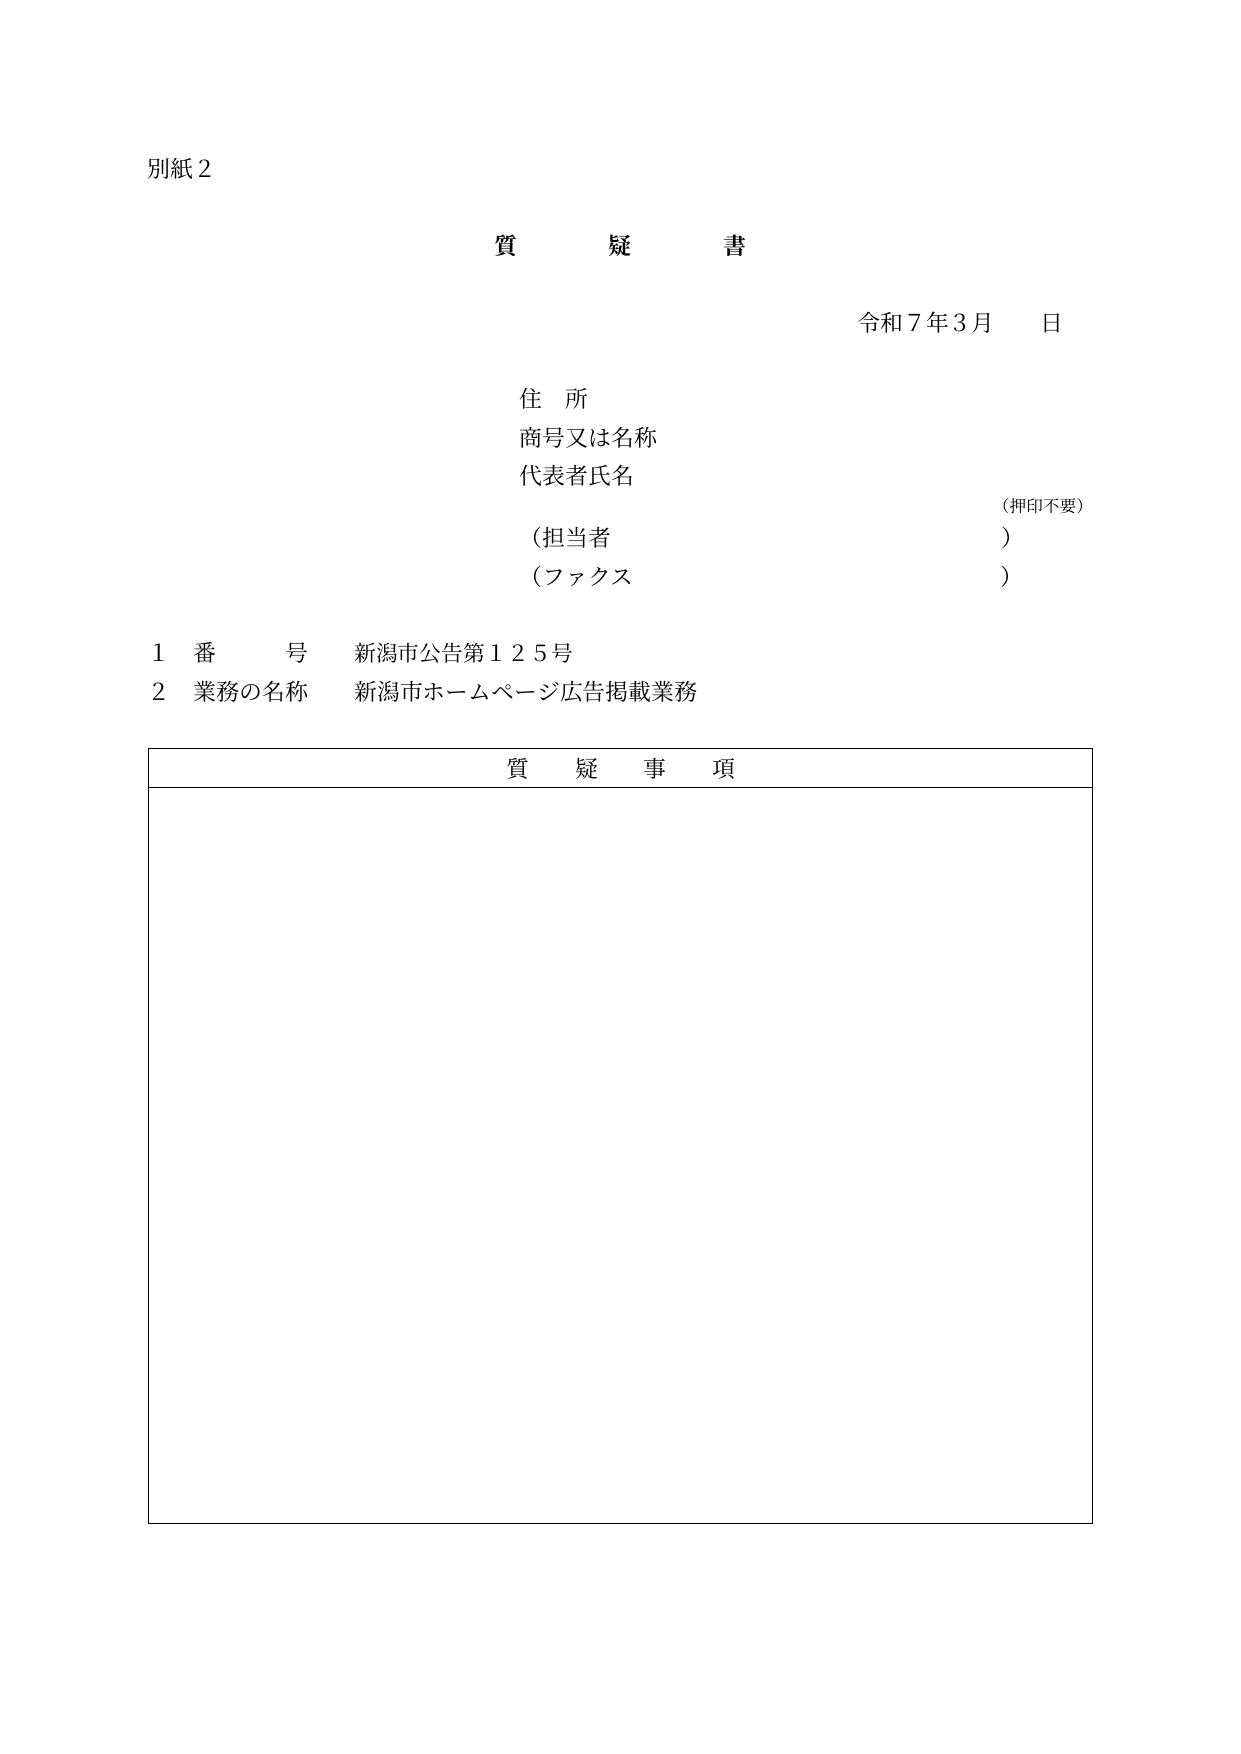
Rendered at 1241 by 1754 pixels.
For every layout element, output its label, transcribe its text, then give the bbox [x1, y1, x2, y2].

table_header 質 疑 事 項 [149, 749, 1092, 787]
text 代表者氏名 [519, 455, 1092, 494]
text 令和７年３月 日 [148, 302, 1063, 340]
text （ファクス ） [519, 556, 1092, 594]
text 商号又は名称 [519, 417, 1092, 455]
text 質 疑 書 [148, 225, 1092, 264]
text ２ 業務の名称 新潟市ホームページ広告掲載業務 [148, 671, 1092, 709]
text 別紙２ [148, 149, 1092, 187]
text １ 番 号 新潟市公告第１２５号 [148, 633, 1092, 671]
text （担当者 ） [519, 518, 1092, 556]
text （押印不要） [541, 494, 1092, 518]
table_cell [149, 788, 1092, 1523]
text 住 所 [519, 379, 1092, 417]
